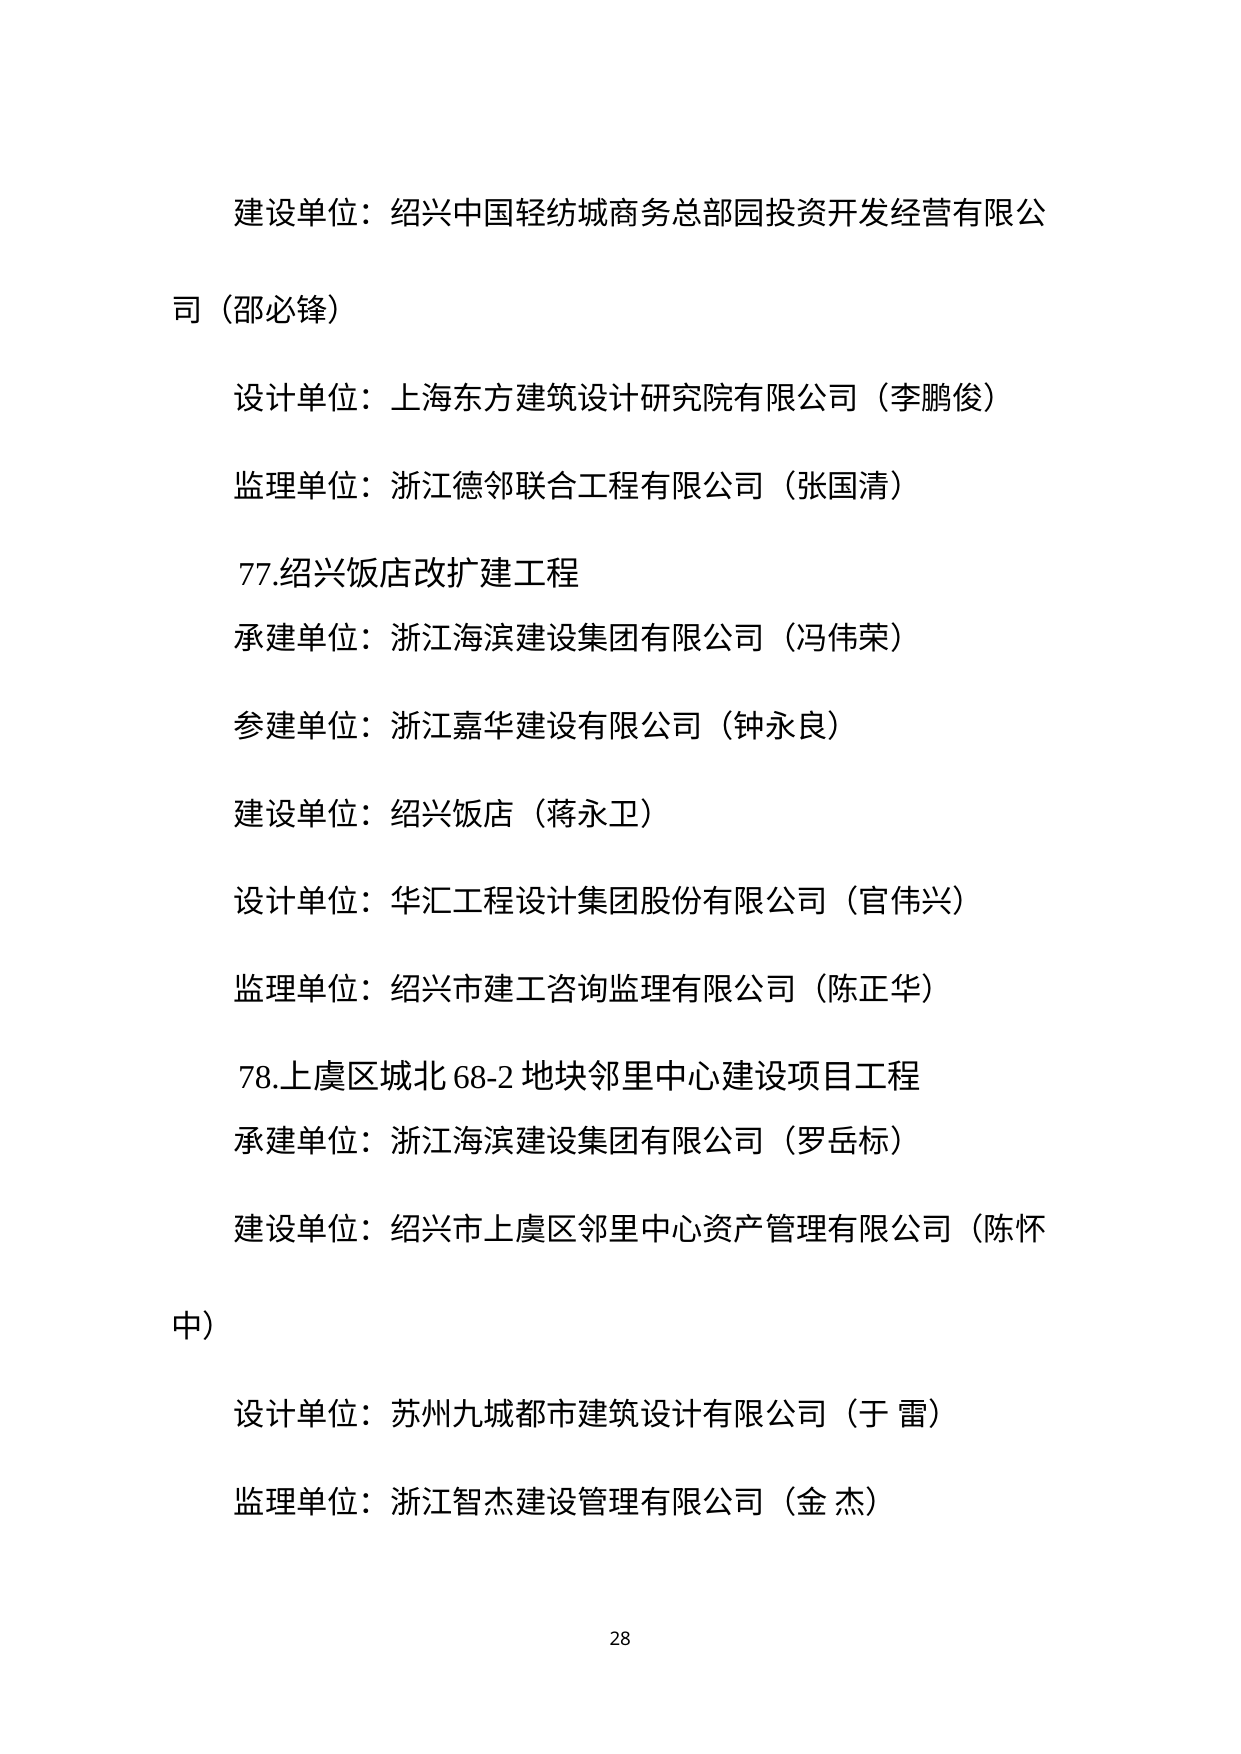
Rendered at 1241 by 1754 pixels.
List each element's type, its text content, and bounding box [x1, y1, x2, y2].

text 监理单位：浙江德邻联合工程有限公司（张国清） [171, 451, 1069, 516]
text 设计单位：华汇工程设计集团股份有限公司（官伟兴） [171, 866, 1069, 931]
text 承建单位：浙江海滨建设集团有限公司（罗岳标） [171, 1107, 1069, 1172]
text 监理单位：浙江智杰建设管理有限公司（金 杰） [171, 1467, 1069, 1532]
text 监理单位：绍兴市建工咨询监理有限公司（陈正华） [171, 954, 1069, 1019]
text 78.上虞区城北68-2地块邻里中心建设项目工程 [171, 1042, 1069, 1107]
text 建设单位：绍兴市上虞区邻里中心资产管理有限公司（陈怀中） [171, 1194, 1069, 1357]
text 设计单位：苏州九城都市建筑设计有限公司（于 雷） [171, 1379, 1069, 1444]
text 参建单位：浙江嘉华建设有限公司（钟永良） [171, 691, 1069, 756]
text 承建单位：浙江海滨建设集团有限公司（冯伟荣） [171, 603, 1069, 668]
text 建设单位：绍兴饭店（蒋永卫） [171, 779, 1069, 844]
text 77.绍兴饭店改扩建工程 [171, 538, 1069, 603]
text 建设单位：绍兴中国轻纺城商务总部园投资开发经营有限公司（邵必锋） [171, 178, 1069, 341]
text 设计单位：上海东方建筑设计研究院有限公司（李鹏俊） [171, 363, 1069, 428]
